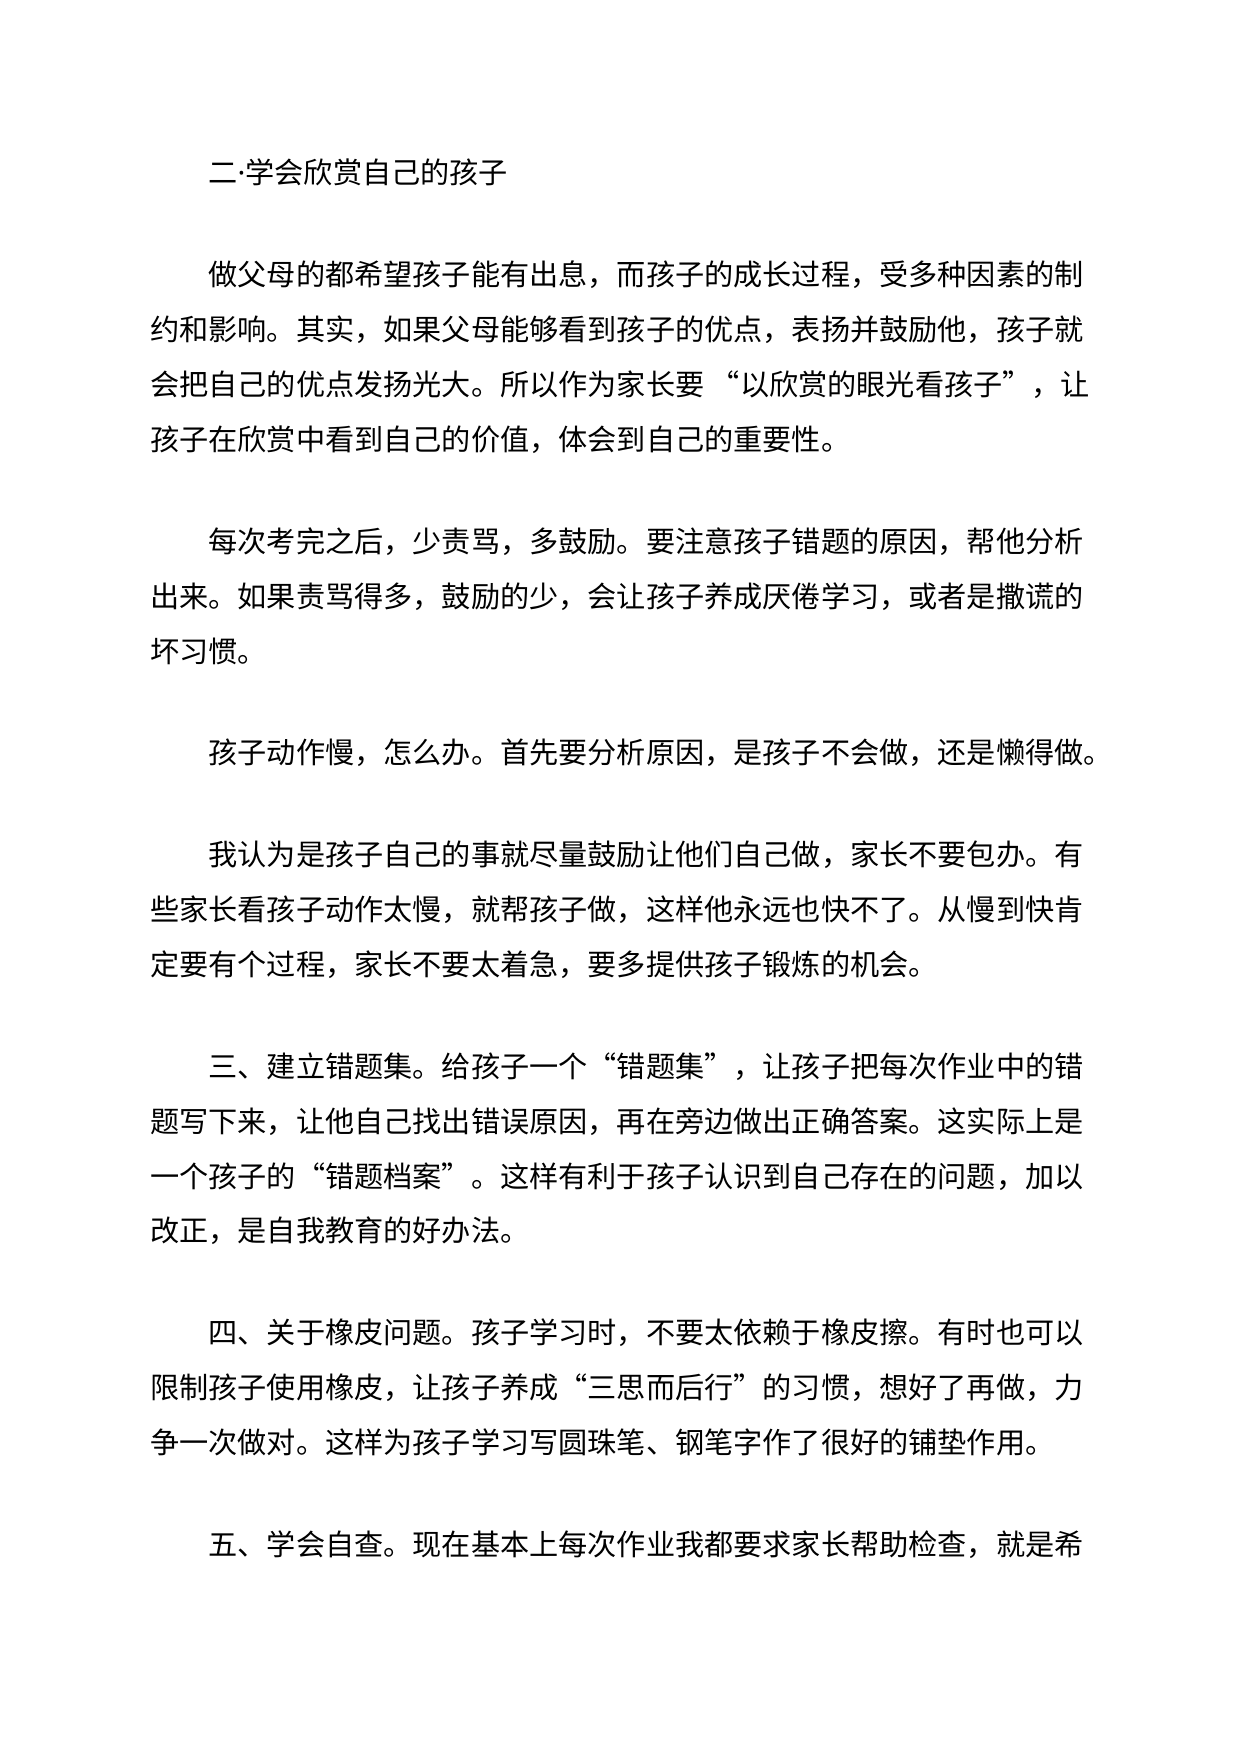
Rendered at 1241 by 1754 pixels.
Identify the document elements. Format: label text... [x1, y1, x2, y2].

text 三、建立错题集。给孩子一个“错题集”，让孩子把每次作业中的错题写下来，让他自己找出错误原因，再在旁边做出正确答案。这实际上是一个孩子的“错题档案”。这样有利于孩子认识到自己存在的问题，加以改正，是自我教育的好办法。 [150, 1043, 1090, 1250]
text 每次考完之后，少责骂，多鼓励。要注意孩子错题的原因，帮他分析出来。如果责骂得多，鼓励的少，会让孩子养成厌倦学习，或者是撒谎的坏习惯。 [150, 518, 1090, 671]
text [150, 1521, 1090, 1564]
text 我认为是孩子自己的事就尽量鼓励让他们自己做，家长不要包办。有些家长看孩子动作太慢，就帮孩子做，这样他永远也快不了。从慢到快肯定要有个过程，家长不要太着急，要多提供孩子锻炼的机会。 [150, 832, 1090, 984]
text 孩子动作慢，怎么办。首先要分析原因，是孩子不会做，还是懒得做。 [150, 730, 1090, 772]
text 做父母的都希望孩子能有出息，而孩子的成长过程，受多种因素的制约和影响。其实，如果父母能够看到孩子的优点，表扬并鼓励他，孩子就会把自己的优点发扬光大。所以作为家长要 “以欣赏的眼光看孩子”，让孩子在欣赏中看到自己的价值，体会到自己的重要性。 [150, 252, 1090, 459]
text 二·学会欣赏自己的孩子 [150, 150, 1090, 192]
text 四、关于橡皮问题。孩子学习时，不要太依赖于橡皮擦。有时也可以限制孩子使用橡皮，让孩子养成“三思而后行”的习惯，想好了再做，力争一次做对。这样为孩子学习写圆珠笔、钢笔字作了很好的铺垫作用。 [150, 1310, 1090, 1462]
